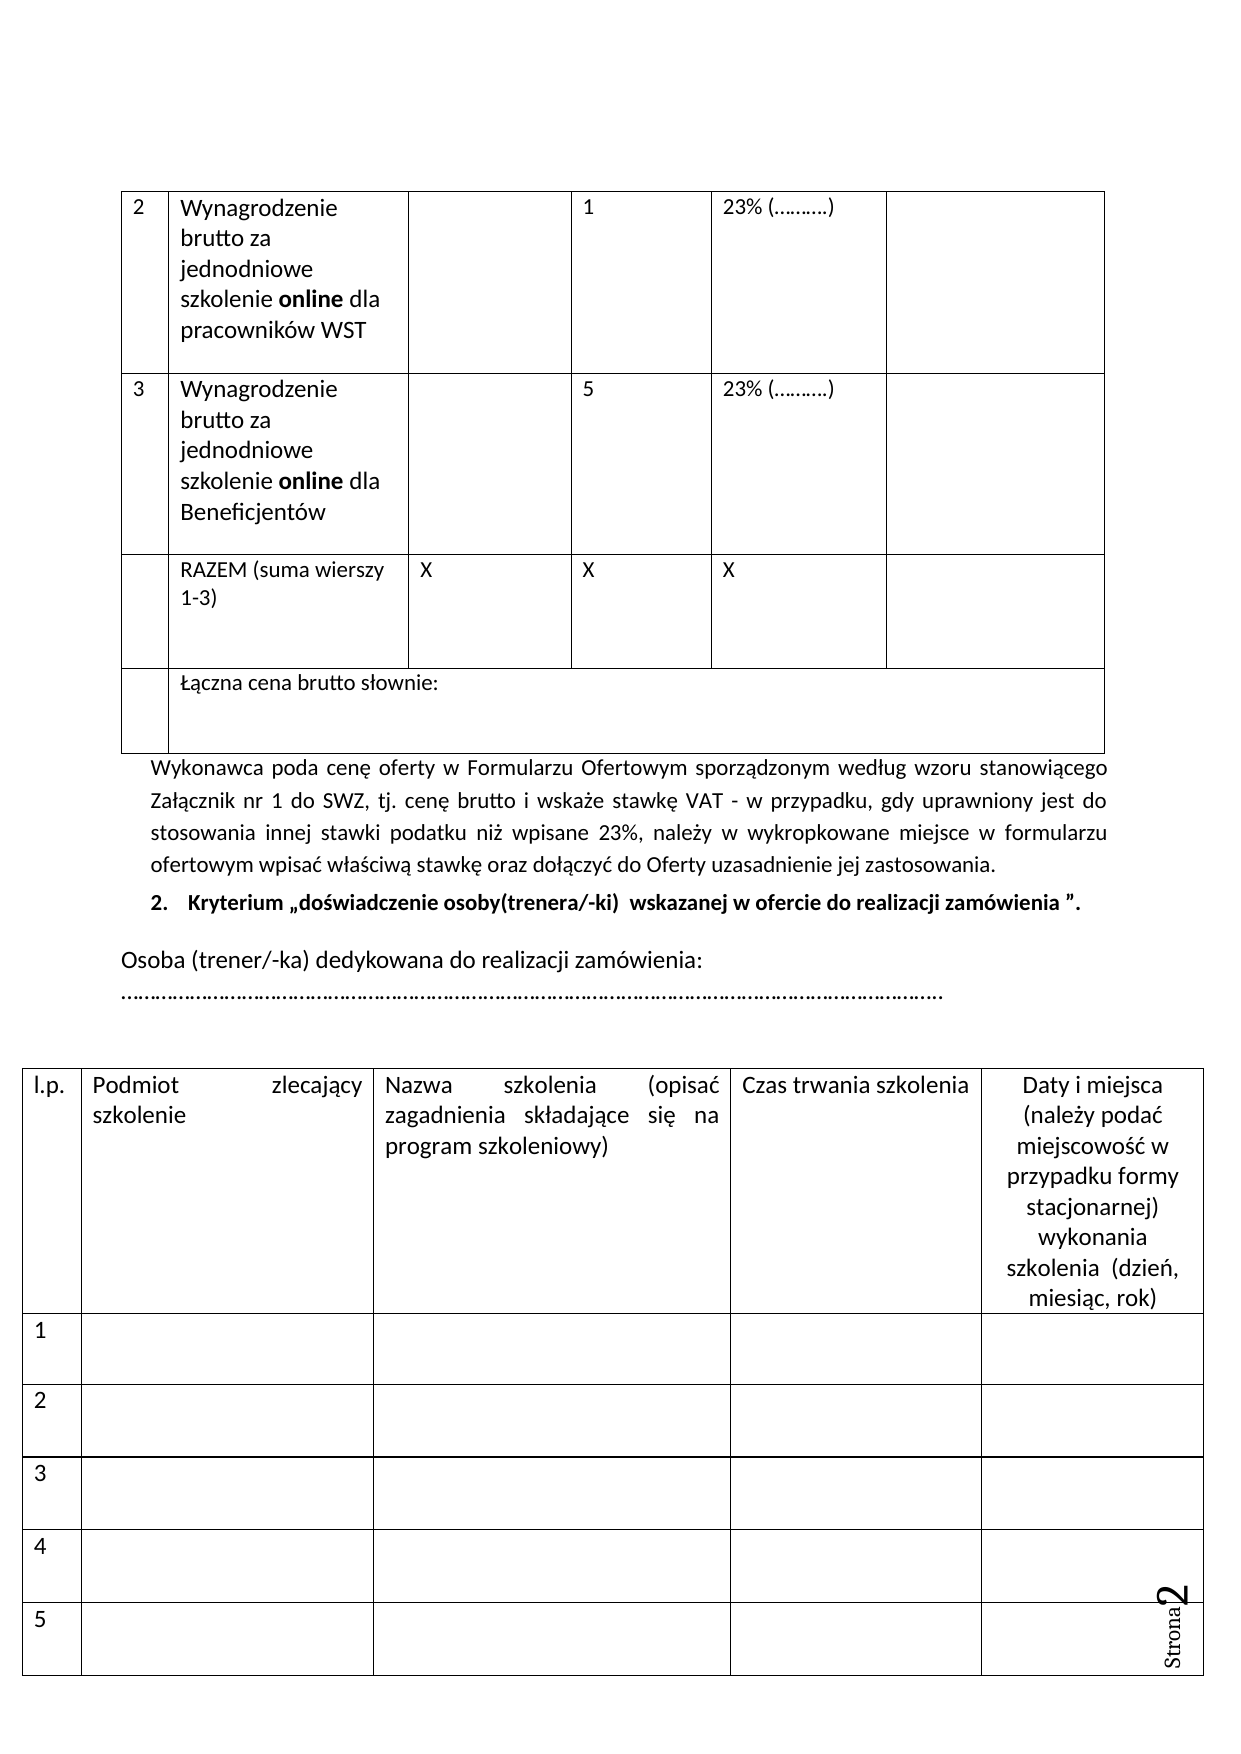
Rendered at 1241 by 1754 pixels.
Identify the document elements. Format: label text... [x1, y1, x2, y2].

table_cell [982, 1530, 1203, 1602]
table_cell X [712, 555, 886, 667]
table_cell [982, 1603, 1203, 1675]
table_cell [982, 1458, 1203, 1529]
table_cell [122, 669, 168, 752]
table_cell [82, 1314, 373, 1383]
table_cell [374, 1603, 730, 1675]
table_cell [374, 1530, 730, 1602]
table_cell 2 [23, 1385, 81, 1456]
table_header [887, 192, 1104, 373]
table_cell [374, 1314, 730, 1383]
table_header Podmiot zlecający szkolenie [82, 1069, 373, 1313]
table_cell [82, 1603, 373, 1675]
table_cell [887, 555, 1104, 667]
table_cell 4 [23, 1530, 81, 1602]
table_header Daty i miejsca (należy podać miejscowość w przypadku formy stacjonarnej) wykonania szkolenia (dzień, miesiąc, rok) [982, 1069, 1203, 1313]
text Osoba (trener/-ka) dedykowana do realizacji zamówienia: …………………………………………………………………………………………………………………………….. [121, 944, 1105, 1006]
table_header l.p. [23, 1069, 81, 1313]
table_header 2 [122, 192, 168, 373]
table_cell [82, 1458, 373, 1529]
table_cell [82, 1530, 373, 1602]
table_cell X [572, 555, 711, 667]
table_cell 1 [23, 1314, 81, 1383]
table_cell [982, 1385, 1203, 1456]
table_header 23% (……….) [712, 192, 886, 373]
table_cell RAZEM (suma wierszy 1-3) [169, 555, 408, 667]
table_cell [122, 555, 168, 667]
table_cell 5 [572, 374, 711, 554]
table_cell 5 [23, 1603, 81, 1675]
text Wykonawca poda cenę oferty w Formularzu Ofertowym sporządzonym według wzoru stanowiącego Załącznik nr 1 do SWZ, tj. cenę brutto i wskaże stawkę VAT - w przypadku, gdy uprawniony jest do stosowania innej stawki podatku niż wpisane 23%, należy w wykropkowane miejsce w formularzu ofertowym wpisać właściwą stawkę oraz dołączyć do Oferty uzasadnienie jej zastosowania. [150, 753, 1110, 878]
table_cell [731, 1530, 981, 1602]
table_cell X [409, 555, 571, 667]
table_cell [731, 1385, 981, 1456]
table_cell Wynagrodzenie brutto za jednodniowe szkolenie online dla Beneficjentów [169, 374, 408, 554]
table_header 1 [572, 192, 711, 373]
table_cell 23% (……….) [712, 374, 886, 554]
table_header [409, 192, 571, 373]
table_cell [731, 1458, 981, 1529]
list Kryterium „doświadczenie osoby(trenera/-ki) wskazanej w ofercie do realizacji zamówienia ”. [150, 888, 1105, 917]
table_header Nazwa szkolenia (opisać zagadnienia składające się na program szkoleniowy) [374, 1069, 730, 1313]
table_header Czas trwania szkolenia [731, 1069, 981, 1313]
table_cell [982, 1314, 1203, 1383]
table_header Wynagrodzenie brutto za jednodniowe szkolenie online dla pracowników WST [169, 192, 408, 373]
table_cell [887, 374, 1104, 554]
table_cell [374, 1458, 730, 1529]
table_cell [82, 1385, 373, 1456]
table_cell [409, 374, 571, 554]
table_cell 3 [23, 1458, 81, 1529]
table_cell 3 [122, 374, 168, 554]
table_cell [731, 1603, 981, 1675]
table_cell Łączna cena brutto słownie: [169, 669, 1104, 752]
table_cell [731, 1314, 981, 1383]
table_cell [374, 1385, 730, 1456]
